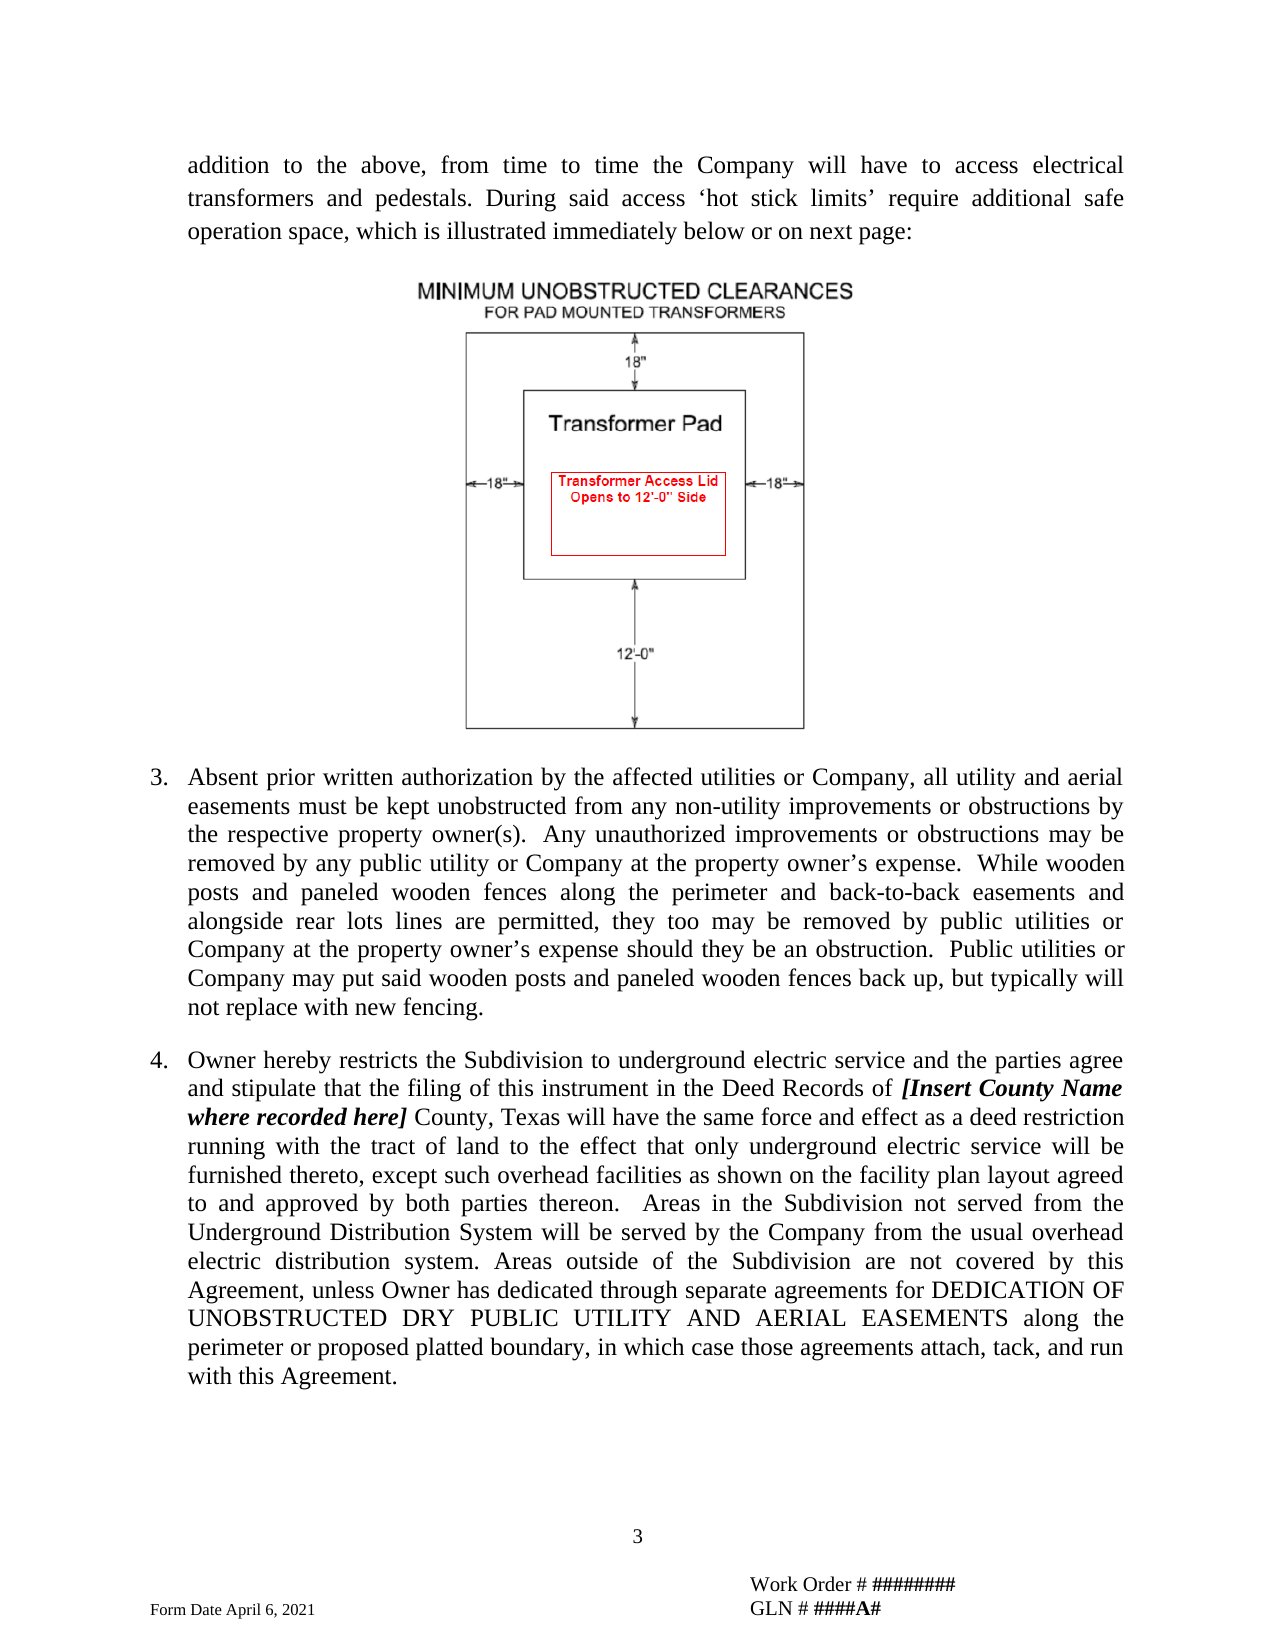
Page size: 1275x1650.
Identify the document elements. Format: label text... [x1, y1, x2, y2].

list Owner hereby restricts the Subdivision to underground electric service and the parties agree and stipulate that the filing of this instrument in the Deed Records of [Insert County Name where recorded here] County, Texas will have the same force and effect as a deed restriction running with the tract of land to the effect that only underground electric service will be furnished thereto, except such overhead facilities as shown on the facility plan layout agreed to and approved by both parties thereon. Areas in the Subdivision not served from the Underground Distribution System will be served by the Company from the usual overhead electric distribution system. Areas outside of the Subdivision are not covered by this Agreement, unless Owner has dedicated through separate agreements for DEDICATION OF UNOBSTRUCTED DRY PUBLIC UTILITY AND AERIAL EASEMENTS along the perimeter or proposed platted boundary, in which case those agreements attach, tack, and run with this Agreement. [150, 1045, 1125, 1390]
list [187, 150, 1125, 245]
picture [411, 276, 864, 734]
list Absent prior written authorization by the affected utilities or Company, all utility and aerial easements must be kept unobstructed from any non-utility improvements or obstructions by the respective property owner(s). Any unauthorized improvements or obstructions may be removed by any public utility or Company at the property owner’s expense. While wooden posts and paneled wooden fences along the perimeter and back-to-back easements and alongside rear lots lines are permitted, they too may be removed by public utilities or Company at the property owner’s expense should they be an obstruction. Public utilities or Company may put said wooden posts and paneled wooden fences back up, but typically will not replace with new fencing. [150, 762, 1125, 1021]
